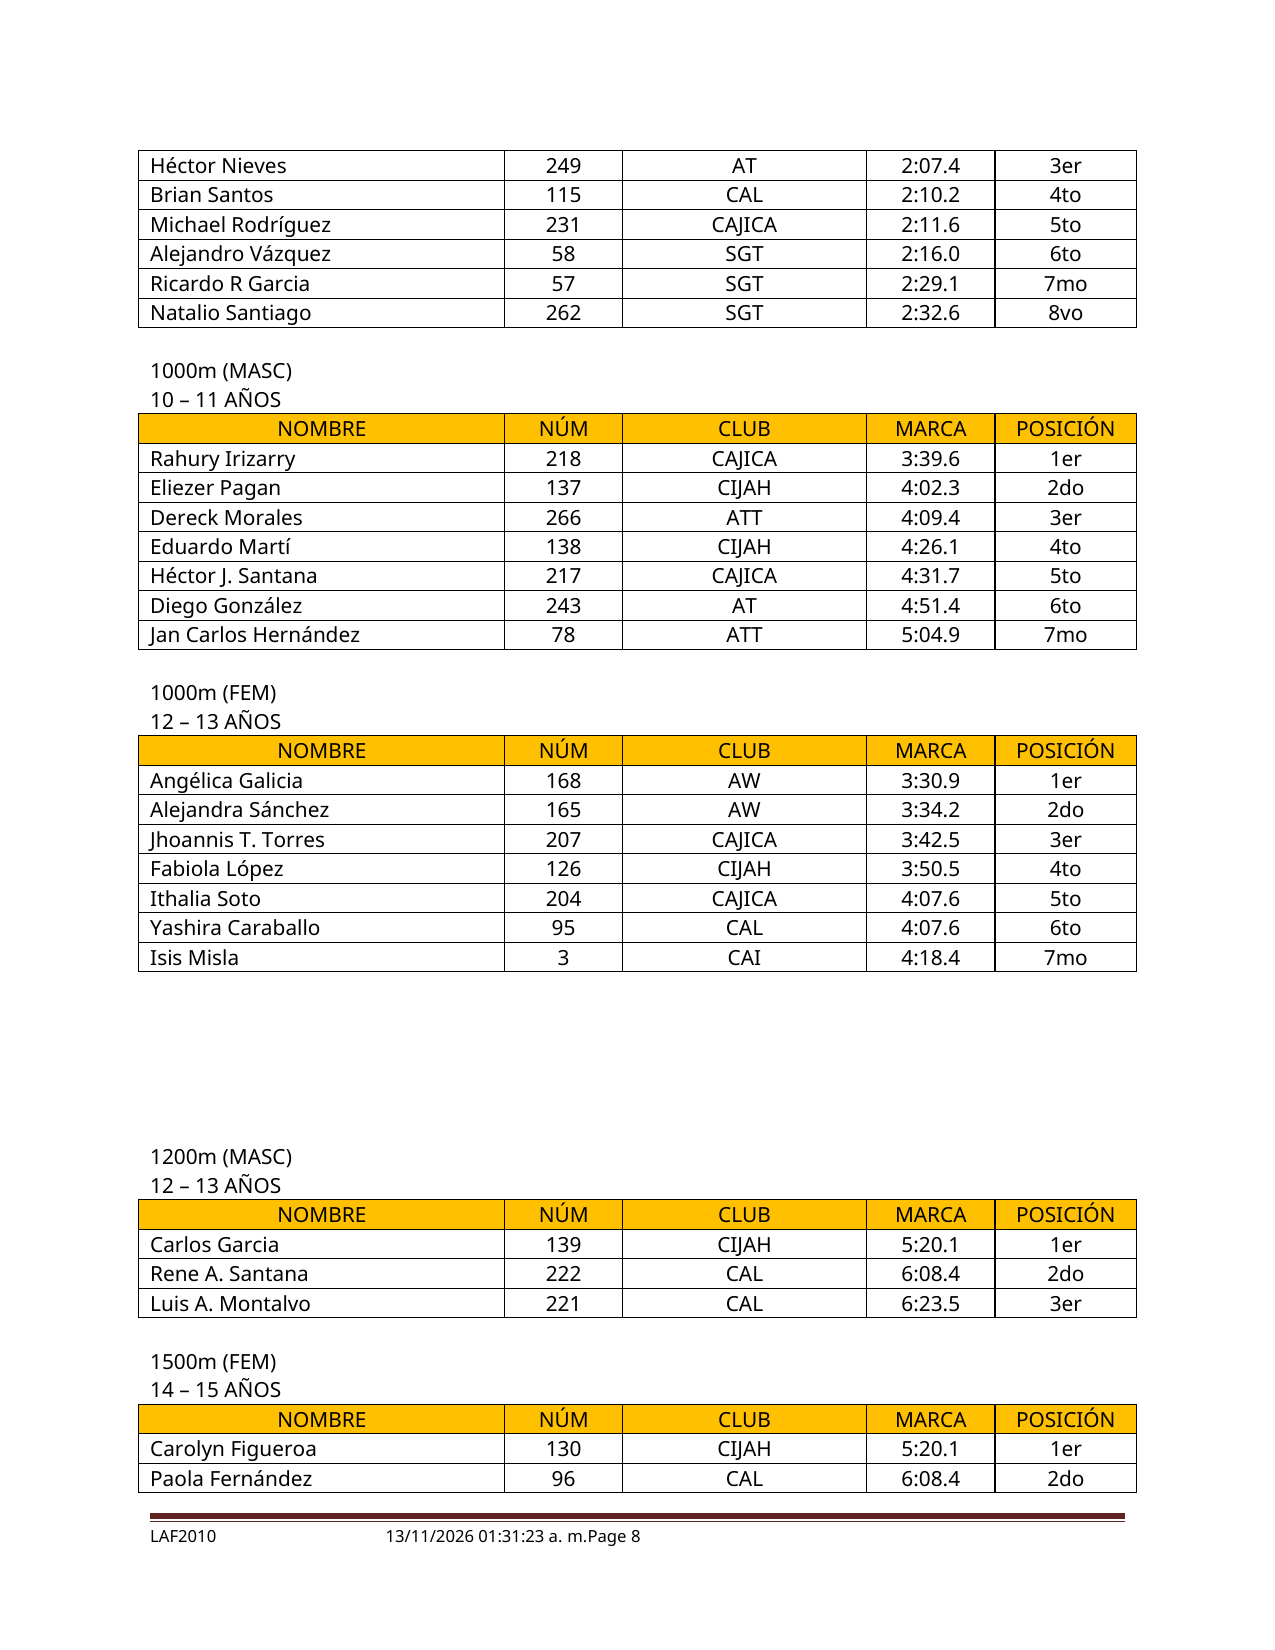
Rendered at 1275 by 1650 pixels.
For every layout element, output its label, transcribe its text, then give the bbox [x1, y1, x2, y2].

table_cell CIJAH [623, 473, 866, 502]
table_cell 222 [505, 1259, 622, 1288]
table_cell Michael Rodríguez [139, 210, 504, 238]
table_header MARCA [867, 1405, 994, 1433]
table_cell 2do [996, 1259, 1136, 1288]
text 1000m (FEM) [150, 678, 1125, 707]
table_header NOMBRE [139, 1200, 504, 1229]
table_cell 4:26.1 [867, 532, 994, 561]
table_header POSICIÓN [996, 1405, 1136, 1433]
table_cell 4:07.6 [867, 884, 994, 912]
text 12 – 13 AÑOS [150, 1171, 1125, 1199]
table_cell 115 [505, 181, 622, 209]
table_header POSICIÓN [996, 414, 1136, 443]
table_cell 3 [505, 943, 622, 971]
table_cell 3er [996, 503, 1136, 531]
table_cell 4:31.7 [867, 562, 994, 590]
table_cell 2do [996, 473, 1136, 502]
table_cell 8vo [996, 299, 1136, 327]
table_cell 5to [996, 210, 1136, 238]
table_cell 221 [505, 1289, 622, 1317]
table_cell Natalio Santiago [139, 299, 504, 327]
table_header CLUB [623, 1200, 866, 1229]
table_cell Eduardo Martí [139, 532, 504, 561]
table_cell 137 [505, 473, 622, 502]
table_cell CAI [623, 943, 866, 971]
table_header CLUB [623, 736, 866, 765]
table_cell SGT [623, 299, 866, 327]
table_cell 130 [505, 1434, 622, 1463]
table_cell 5:04.9 [867, 621, 994, 649]
table_cell 4:07.6 [867, 913, 994, 942]
table_cell 262 [505, 299, 622, 327]
table_cell SGT [623, 269, 866, 297]
table_cell 204 [505, 884, 622, 912]
table_cell 4:02.3 [867, 473, 994, 502]
table_cell 3:39.6 [867, 444, 994, 472]
table_cell ATT [623, 503, 866, 531]
table_cell 6:08.4 [867, 1464, 994, 1492]
table_cell CAJICA [623, 210, 866, 238]
table_cell AW [623, 766, 866, 794]
table_cell 7mo [996, 269, 1136, 297]
table_cell 6:23.5 [867, 1289, 994, 1317]
table_cell Fabiola López [139, 854, 504, 883]
table_header NÚM [505, 1405, 622, 1433]
table_cell 2:16.0 [867, 240, 994, 268]
table_cell 3:50.5 [867, 854, 994, 883]
table_cell 1er [996, 766, 1136, 794]
table_cell Paola Fernández [139, 1464, 504, 1492]
table_cell Brian Santos [139, 181, 504, 209]
table_cell Ricardo R Garcia [139, 269, 504, 297]
table_cell 231 [505, 210, 622, 238]
table_cell CIJAH [623, 1434, 866, 1463]
table_cell CAL [623, 1289, 866, 1317]
table_cell 5to [996, 562, 1136, 590]
table_header POSICIÓN [996, 736, 1136, 765]
table_cell 266 [505, 503, 622, 531]
table_cell 243 [505, 591, 622, 619]
table_cell 126 [505, 854, 622, 883]
table_cell 3er [996, 825, 1136, 853]
table_cell CAJICA [623, 825, 866, 853]
table_cell Diego González [139, 591, 504, 619]
table_cell 2:07.4 [867, 151, 994, 179]
table_cell Rene A. Santana [139, 1259, 504, 1288]
table_cell CAL [623, 181, 866, 209]
table_cell Isis Misla [139, 943, 504, 971]
table_cell 78 [505, 621, 622, 649]
table_cell 3er [996, 151, 1136, 179]
table_cell Jhoannis T. Torres [139, 825, 504, 853]
table_cell Eliezer Pagan [139, 473, 504, 502]
table_cell 7mo [996, 621, 1136, 649]
table_cell 6to [996, 240, 1136, 268]
table_cell Carlos Garcia [139, 1230, 504, 1258]
table_cell CAL [623, 913, 866, 942]
table_cell Ithalia Soto [139, 884, 504, 912]
table_cell 5to [996, 884, 1136, 912]
table_cell 3:30.9 [867, 766, 994, 794]
table_cell Carolyn Figueroa [139, 1434, 504, 1463]
table_cell 168 [505, 766, 622, 794]
table_cell 58 [505, 240, 622, 268]
text 1200m (MASC) [150, 1142, 1125, 1171]
table_header NÚM [505, 1200, 622, 1229]
table_cell 6:08.4 [867, 1259, 994, 1288]
table_header MARCA [867, 736, 994, 765]
table_cell 6to [996, 591, 1136, 619]
table_cell SGT [623, 240, 866, 268]
table_cell 2:11.6 [867, 210, 994, 238]
table_cell 249 [505, 151, 622, 179]
table_cell 4to [996, 181, 1136, 209]
table_cell 4:51.4 [867, 591, 994, 619]
table_cell 1er [996, 1434, 1136, 1463]
table_header MARCA [867, 1200, 994, 1229]
table_header NÚM [505, 736, 622, 765]
table_cell Rahury Irizarry [139, 444, 504, 472]
text 1000m (MASC) [150, 356, 1125, 385]
table_cell Alejandra Sánchez [139, 795, 504, 824]
table_cell 5:20.1 [867, 1434, 994, 1463]
text 1500m (FEM) [150, 1347, 1125, 1375]
table_cell Héctor J. Santana [139, 562, 504, 590]
table_cell 138 [505, 532, 622, 561]
table_cell Angélica Galicia [139, 766, 504, 794]
table_cell ATT [623, 621, 866, 649]
table_cell 207 [505, 825, 622, 853]
table_header CLUB [623, 414, 866, 443]
table_cell 2do [996, 795, 1136, 824]
table_cell 2:29.1 [867, 269, 994, 297]
table_cell CAJICA [623, 884, 866, 912]
table_cell CIJAH [623, 1230, 866, 1258]
table_cell 3er [996, 1289, 1136, 1317]
text 12 – 13 AÑOS [150, 707, 1125, 735]
text 10 – 11 AÑOS [150, 385, 1125, 413]
table_cell 1er [996, 444, 1136, 472]
table_header CLUB [623, 1405, 866, 1433]
table_cell 217 [505, 562, 622, 590]
text 14 – 15 AÑOS [150, 1375, 1125, 1404]
table_cell 4:09.4 [867, 503, 994, 531]
table_cell CIJAH [623, 854, 866, 883]
table_cell CAL [623, 1259, 866, 1288]
table_cell 7mo [996, 943, 1136, 971]
table_cell 4to [996, 854, 1136, 883]
table_cell Dereck Morales [139, 503, 504, 531]
table_cell 2do [996, 1464, 1136, 1492]
table_cell CAJICA [623, 444, 866, 472]
table_cell 139 [505, 1230, 622, 1258]
table_cell 218 [505, 444, 622, 472]
table_cell CIJAH [623, 532, 866, 561]
table_header NOMBRE [139, 1405, 504, 1433]
table_cell Alejandro Vázquez [139, 240, 504, 268]
table_cell Yashira Caraballo [139, 913, 504, 942]
table_cell Jan Carlos Hernández [139, 621, 504, 649]
table_cell 6to [996, 913, 1136, 942]
table_cell AT [623, 591, 866, 619]
table_cell 95 [505, 913, 622, 942]
table_cell 57 [505, 269, 622, 297]
table_header NÚM [505, 414, 622, 443]
table_header NOMBRE [139, 736, 504, 765]
table_cell 4:18.4 [867, 943, 994, 971]
table_cell 96 [505, 1464, 622, 1492]
table_cell 2:32.6 [867, 299, 994, 327]
table_cell 1er [996, 1230, 1136, 1258]
table_cell Héctor Nieves [139, 151, 504, 179]
table_header NOMBRE [139, 414, 504, 443]
table_cell CAJICA [623, 562, 866, 590]
table_cell 3:42.5 [867, 825, 994, 853]
table_cell AT [623, 151, 866, 179]
table_cell Luis A. Montalvo [139, 1289, 504, 1317]
table_cell 4to [996, 532, 1136, 561]
table_cell 2:10.2 [867, 181, 994, 209]
table_cell 3:34.2 [867, 795, 994, 824]
table_header POSICIÓN [996, 1200, 1136, 1229]
table_cell AW [623, 795, 866, 824]
table_cell 5:20.1 [867, 1230, 994, 1258]
table_header MARCA [867, 414, 994, 443]
table_cell CAL [623, 1464, 866, 1492]
table_cell 165 [505, 795, 622, 824]
